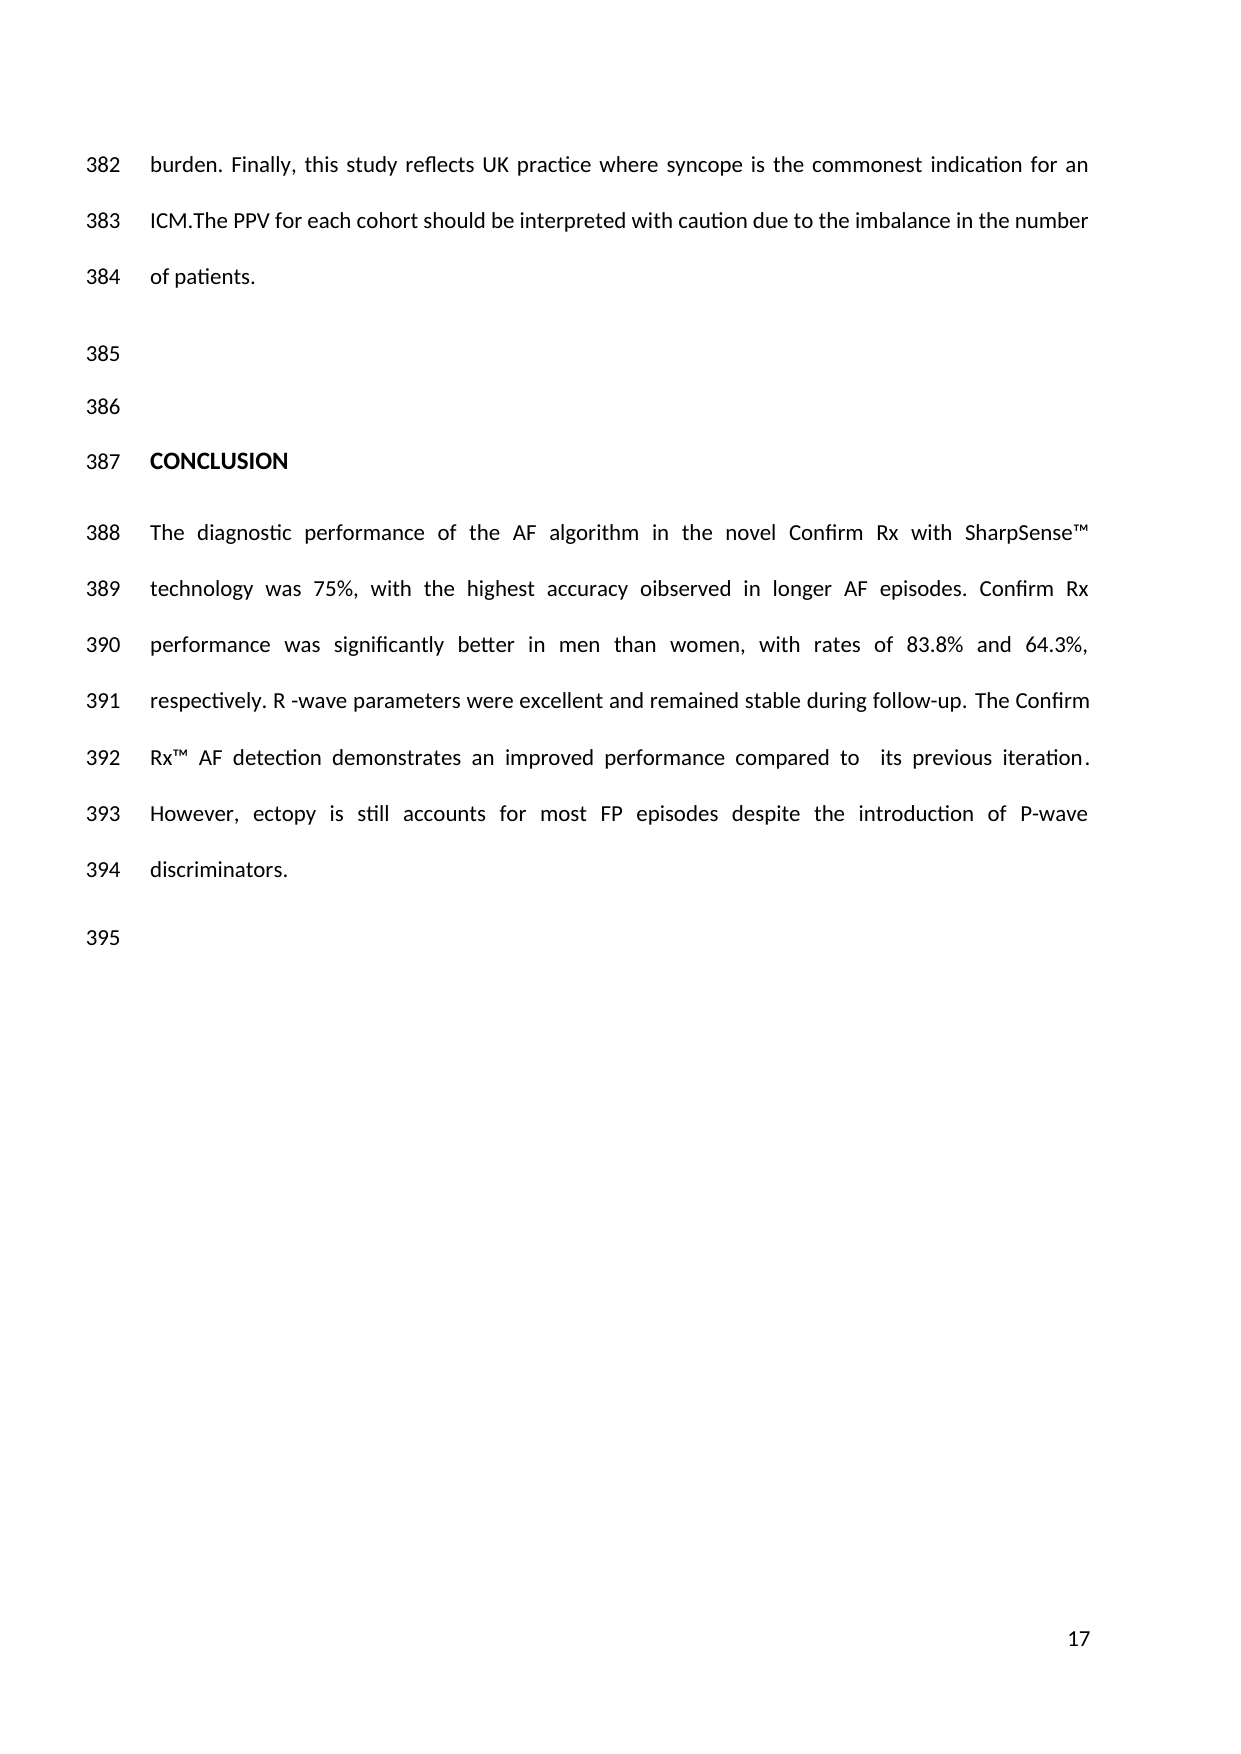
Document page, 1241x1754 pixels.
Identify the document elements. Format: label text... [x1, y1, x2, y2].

text The diagnostic performance of the AF algorithm in the novel Confirm Rx with SharpSense™ technology was 75%, with the highest accuracy oibserved in longer AF episodes. Confirm Rx performance was significantly better in men than women, with rates of 83.8% and 64.3%, respectively. R -wave parameters were excellent and remained stable during follow-up. The Confirm Rx™ AF detection demonstrates an improved performance compared to its previous iteration. However, ectopy is still accounts for most FP episodes despite the introduction of P-wave discriminators. [150, 518, 1090, 883]
text CONCLUSION [150, 445, 1090, 476]
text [150, 150, 1090, 290]
